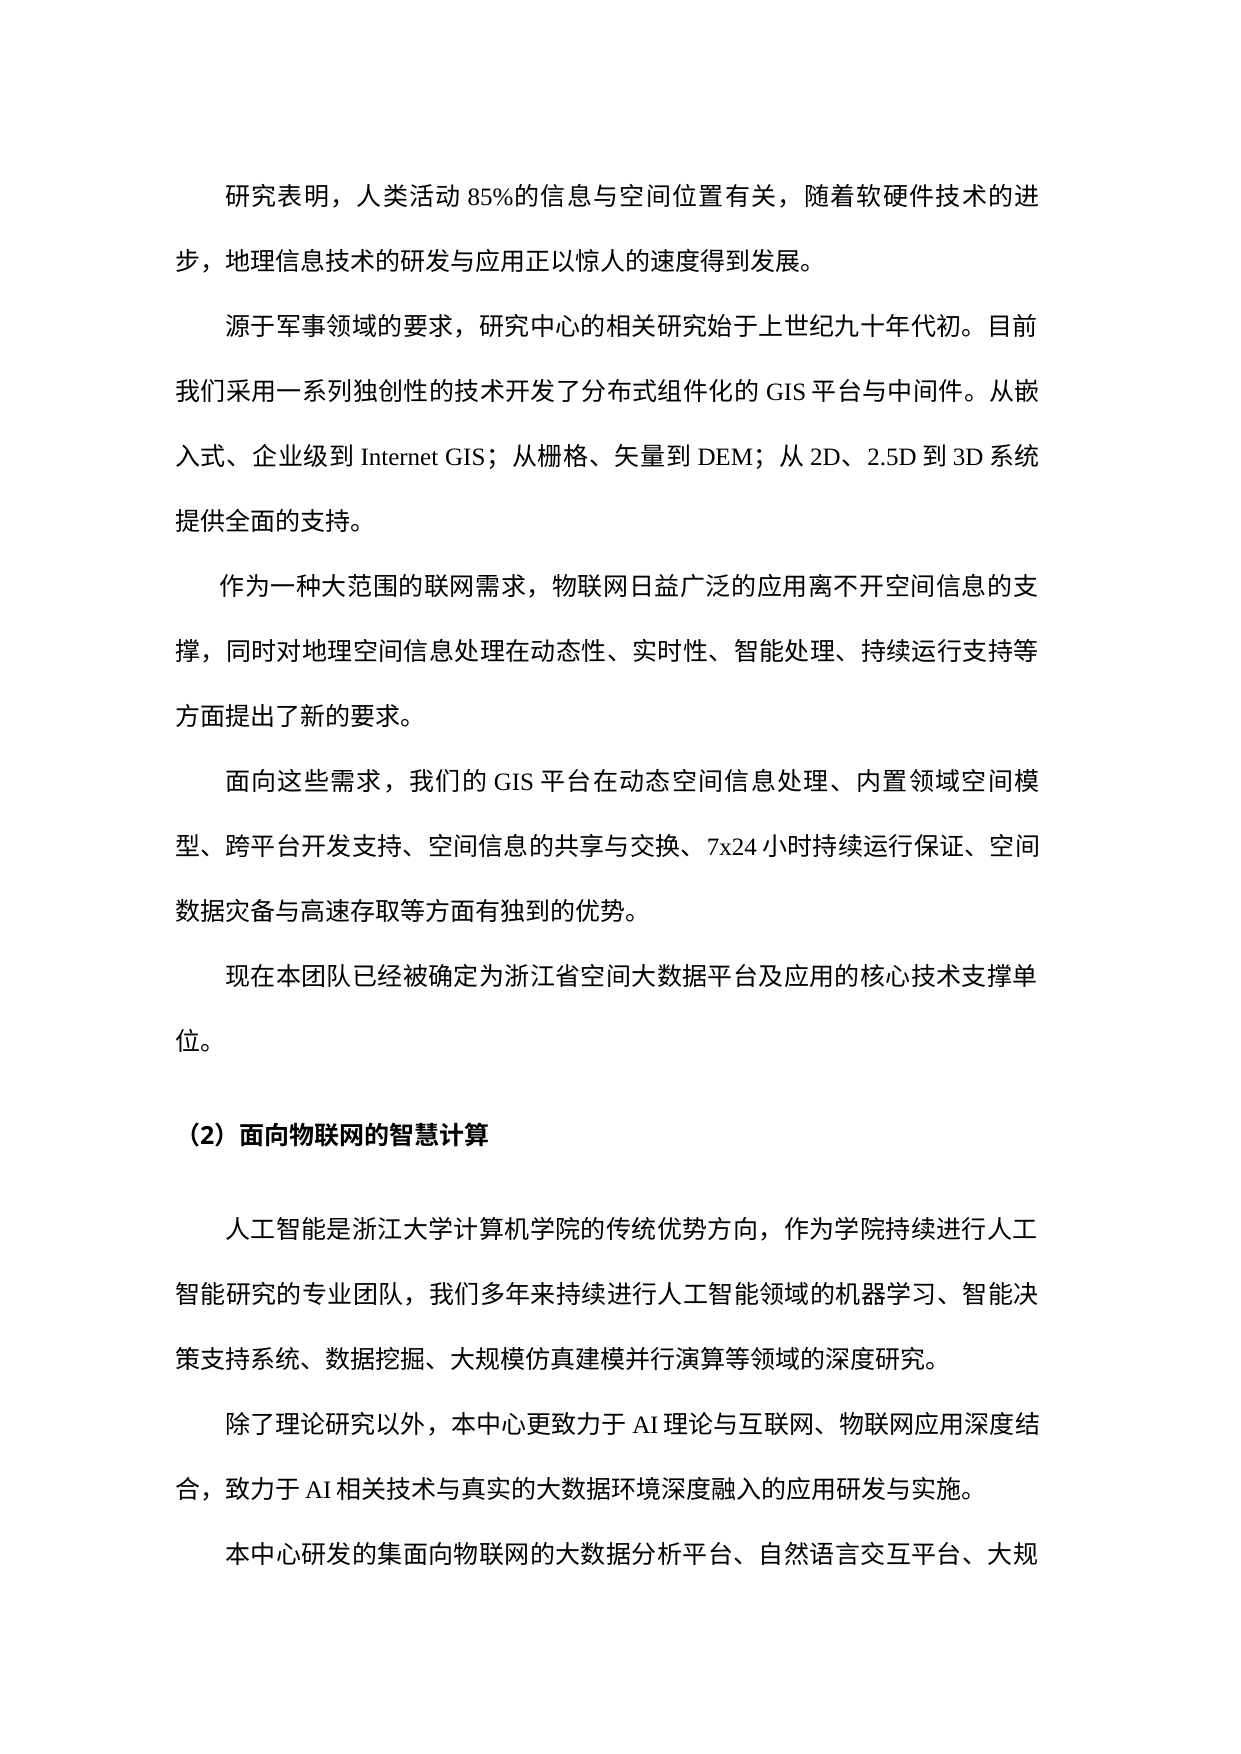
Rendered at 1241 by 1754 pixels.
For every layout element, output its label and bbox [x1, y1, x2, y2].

table_cell [175, 162, 1040, 1585]
